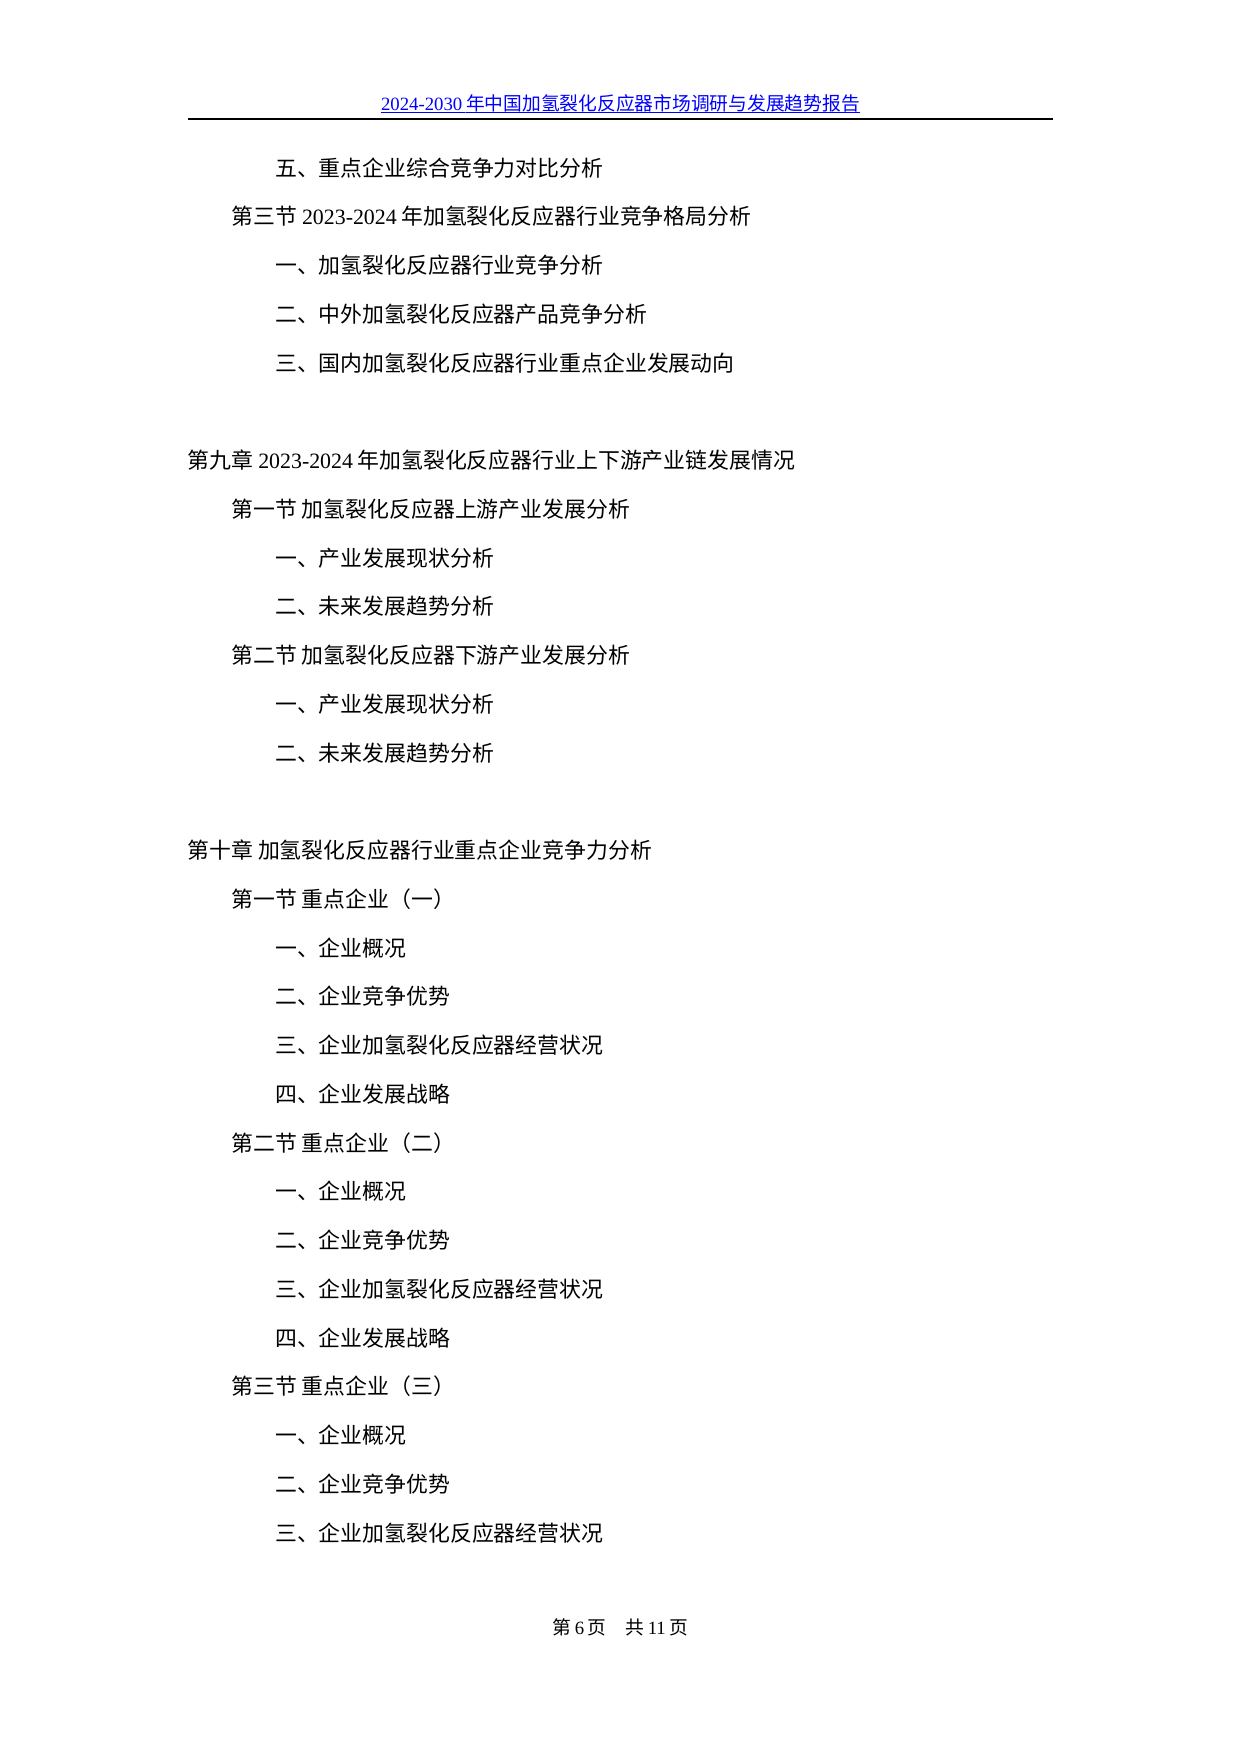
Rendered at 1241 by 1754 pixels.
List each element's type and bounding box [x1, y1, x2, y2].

text [187, 150, 1053, 1548]
